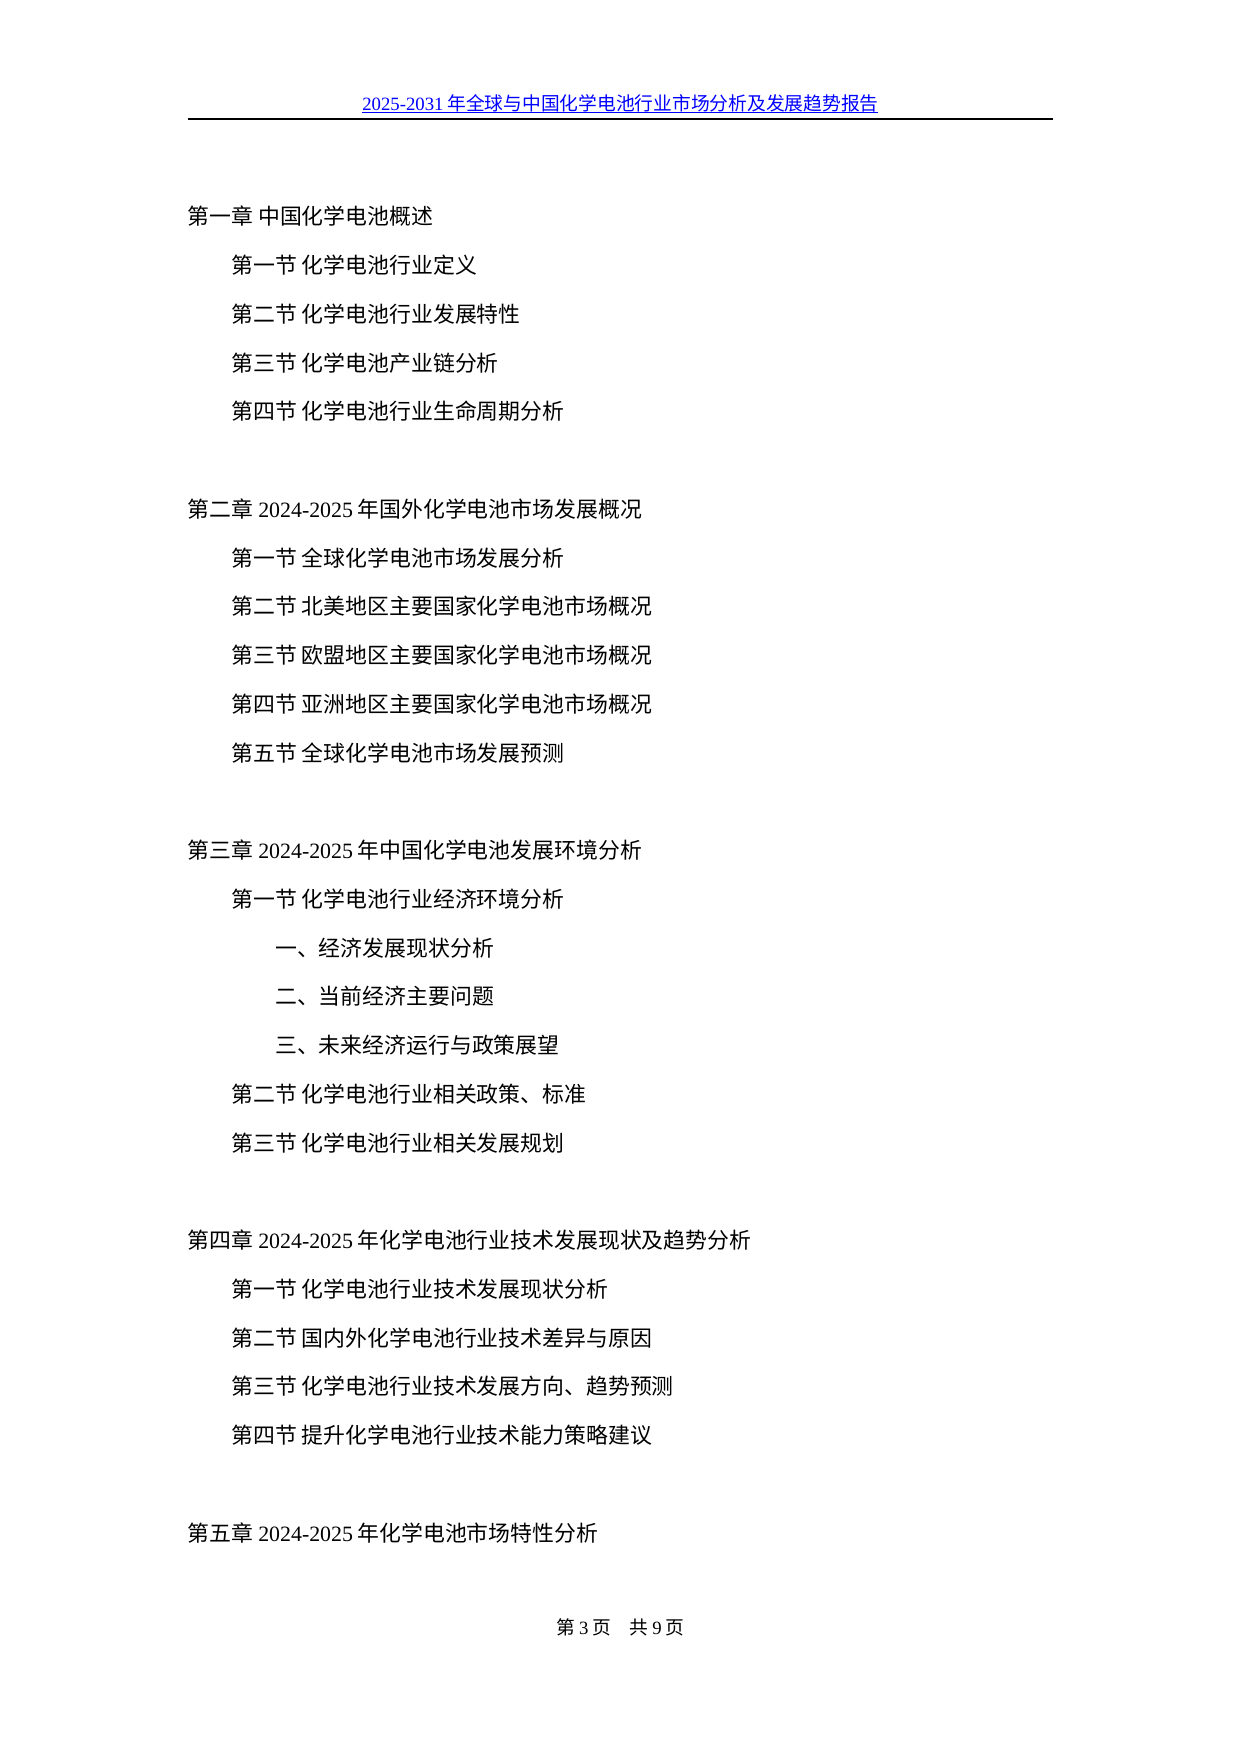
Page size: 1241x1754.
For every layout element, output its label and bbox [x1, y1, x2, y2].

text [187, 150, 1053, 1548]
